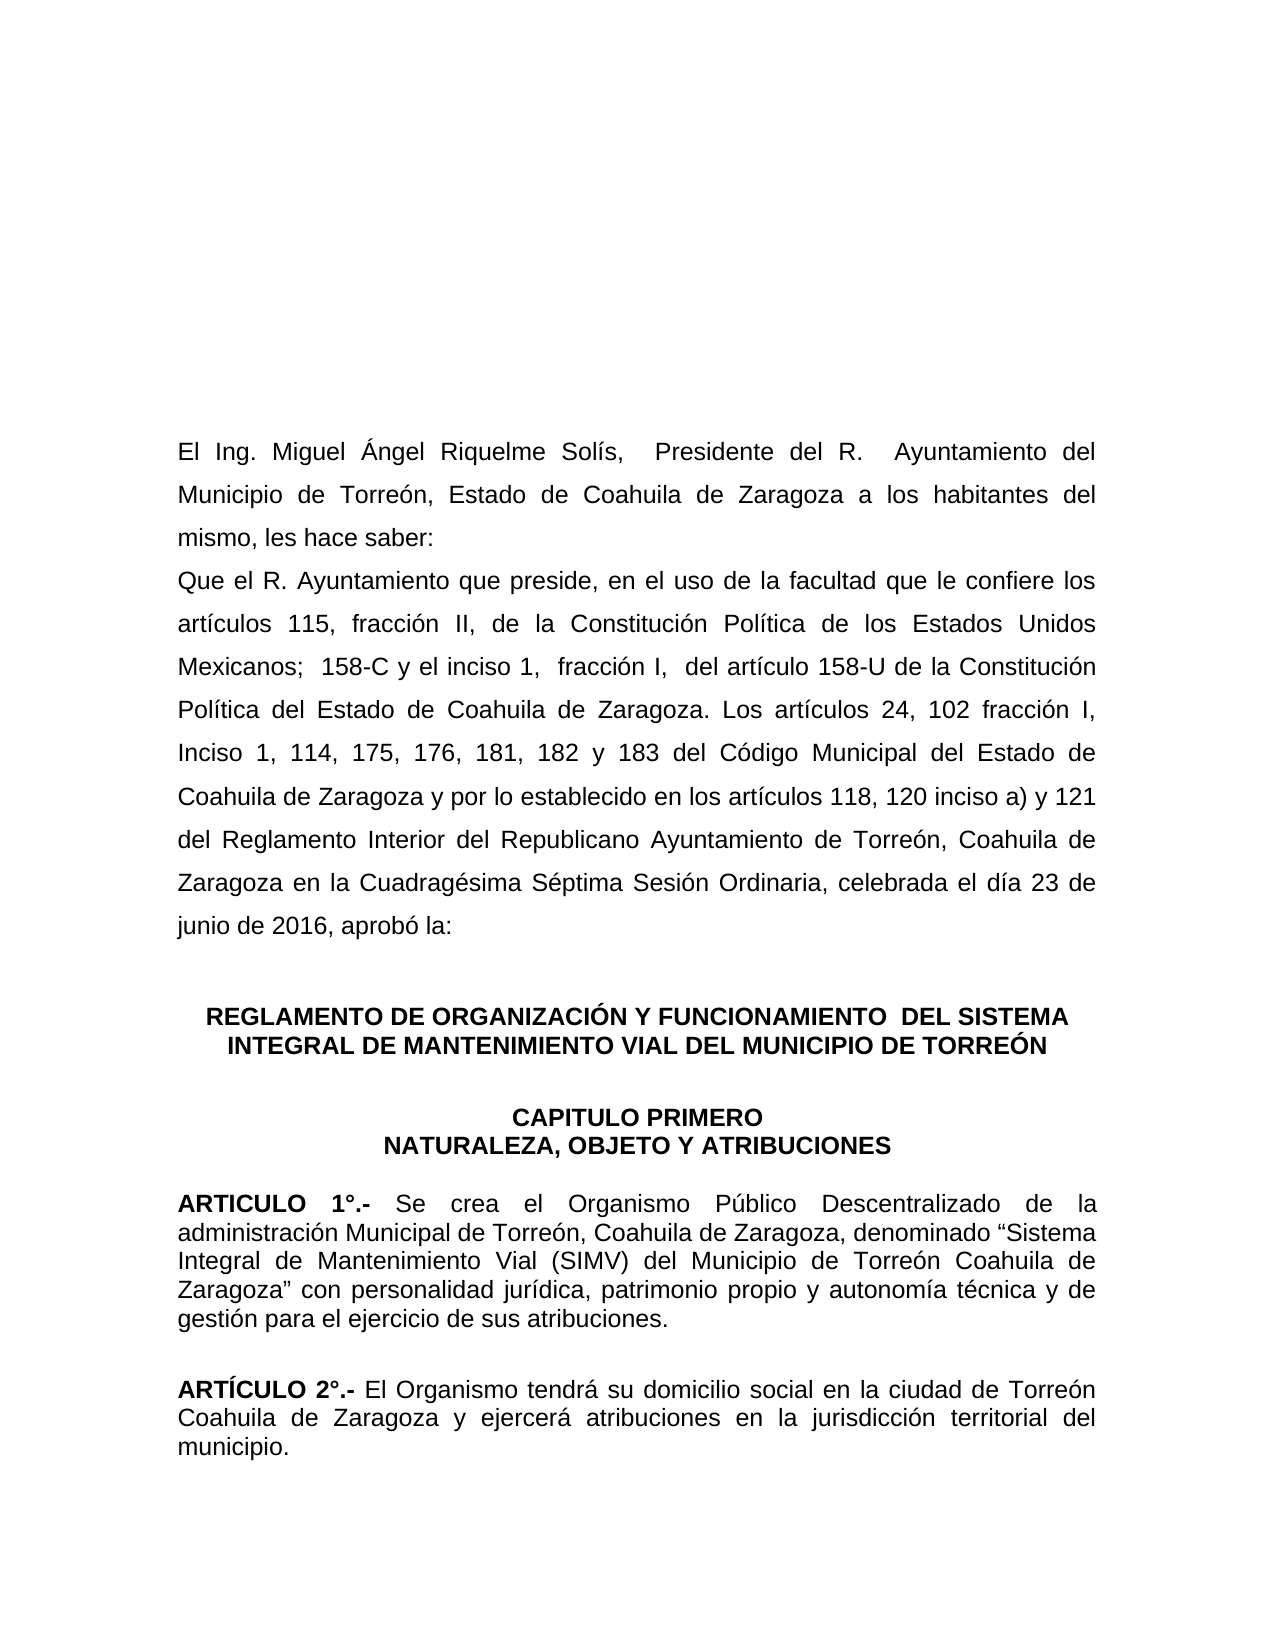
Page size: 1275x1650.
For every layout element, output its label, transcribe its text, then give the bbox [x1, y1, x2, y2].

text REGLAMENTO DE ORGANIZACIÓN Y FUNCIONAMIENTO DEL SISTEMA INTEGRAL DE MANTENIMIENTO VIAL DEL MUNICIPIO DE TORREÓN [177, 1002, 1098, 1059]
text NATURALEZA, OBJETO Y ATRIBUCIONES [177, 1131, 1098, 1160]
text ARTICULO 1°.- Se crea el Organismo Público Descentralizado de la administración Municipal de Torreón, Coahuila de Zaragoza, denominado “Sistema Integral de Mantenimiento Vial (SIMV) del Municipio de Torreón Coahuila de Zaragoza” con personalidad jurídica, patrimonio propio y autonomía técnica y de gestión para el ejercicio de sus atribuciones. [177, 1189, 1098, 1333]
text CAPITULO PRIMERO [177, 1103, 1098, 1131]
text El Ing. Miguel Ángel Riquelme Solís, Presidente del R. Ayuntamiento del Municipio de Torreón, Estado de Coahuila de Zaragoza a los habitantes del mismo, les hace saber: [177, 437, 1098, 552]
text ARTÍCULO 2°.- El Organismo tendrá su domicilio social en la ciudad de Torreón Coahuila de Zaragoza y ejercerá atribuciones en la jurisdicción territorial del municipio. [177, 1374, 1098, 1461]
text Que el R. Ayuntamiento que preside, en el uso de la facultad que le confiere los artículos 115, fracción II, de la Constitución Política de los Estados Unidos Mexicanos; 158-C y el inciso 1, fracción I, del artículo 158-U de la Constitución Política del Estado de Coahuila de Zaragoza. Los artículos 24, 102 fracción I, Inciso 1, 114, 175, 176, 181, 182 y 183 del Código Municipal del Estado de Coahuila de Zaragoza y por lo establecido en los artículos 118, 120 inciso a) y 121 del Reglamento Interior del Republicano Ayuntamiento de Torreón, Coahuila de Zaragoza en la Cuadragésima Séptima Sesión Ordinaria, celebrada el día 23 de junio de 2016, aprobó la: [177, 566, 1098, 940]
